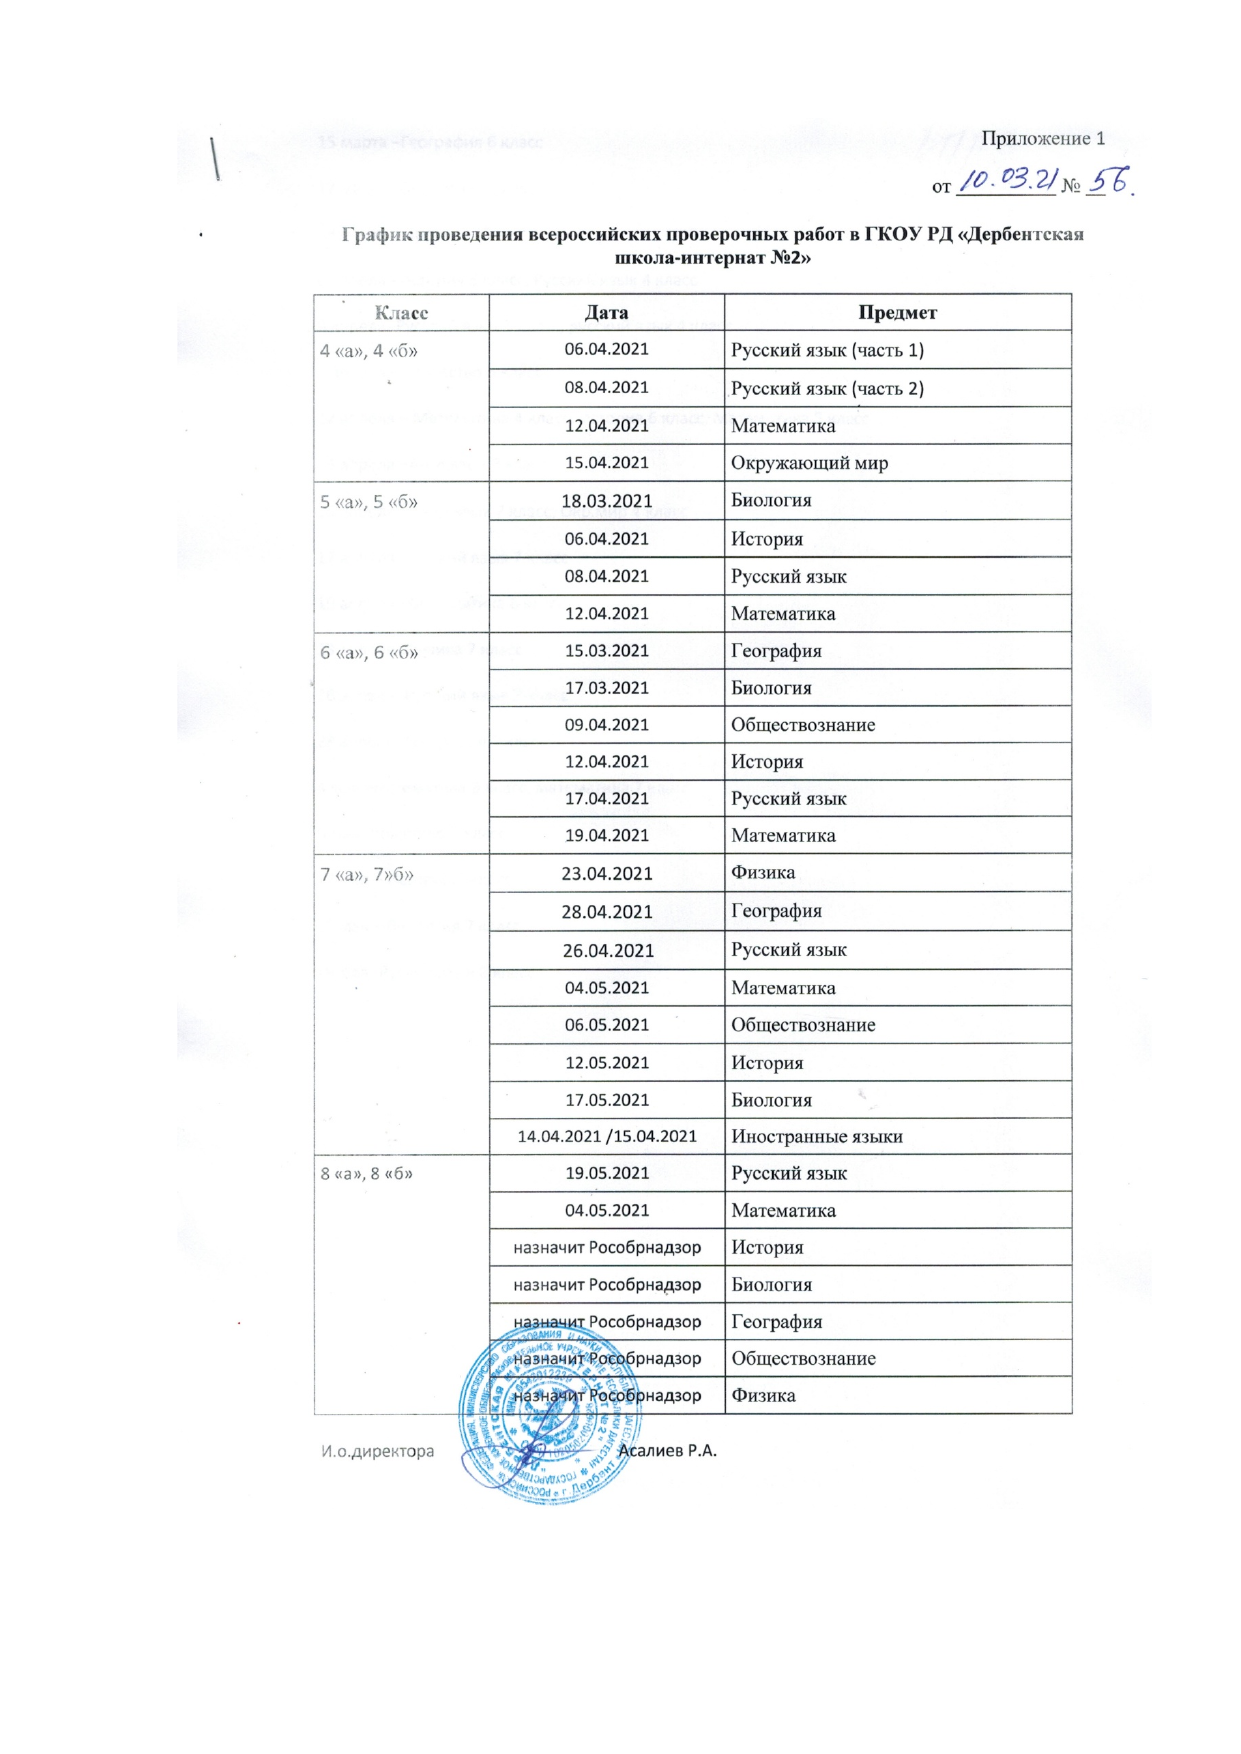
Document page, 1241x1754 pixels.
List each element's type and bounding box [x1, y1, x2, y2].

picture [177, 118, 1152, 1509]
